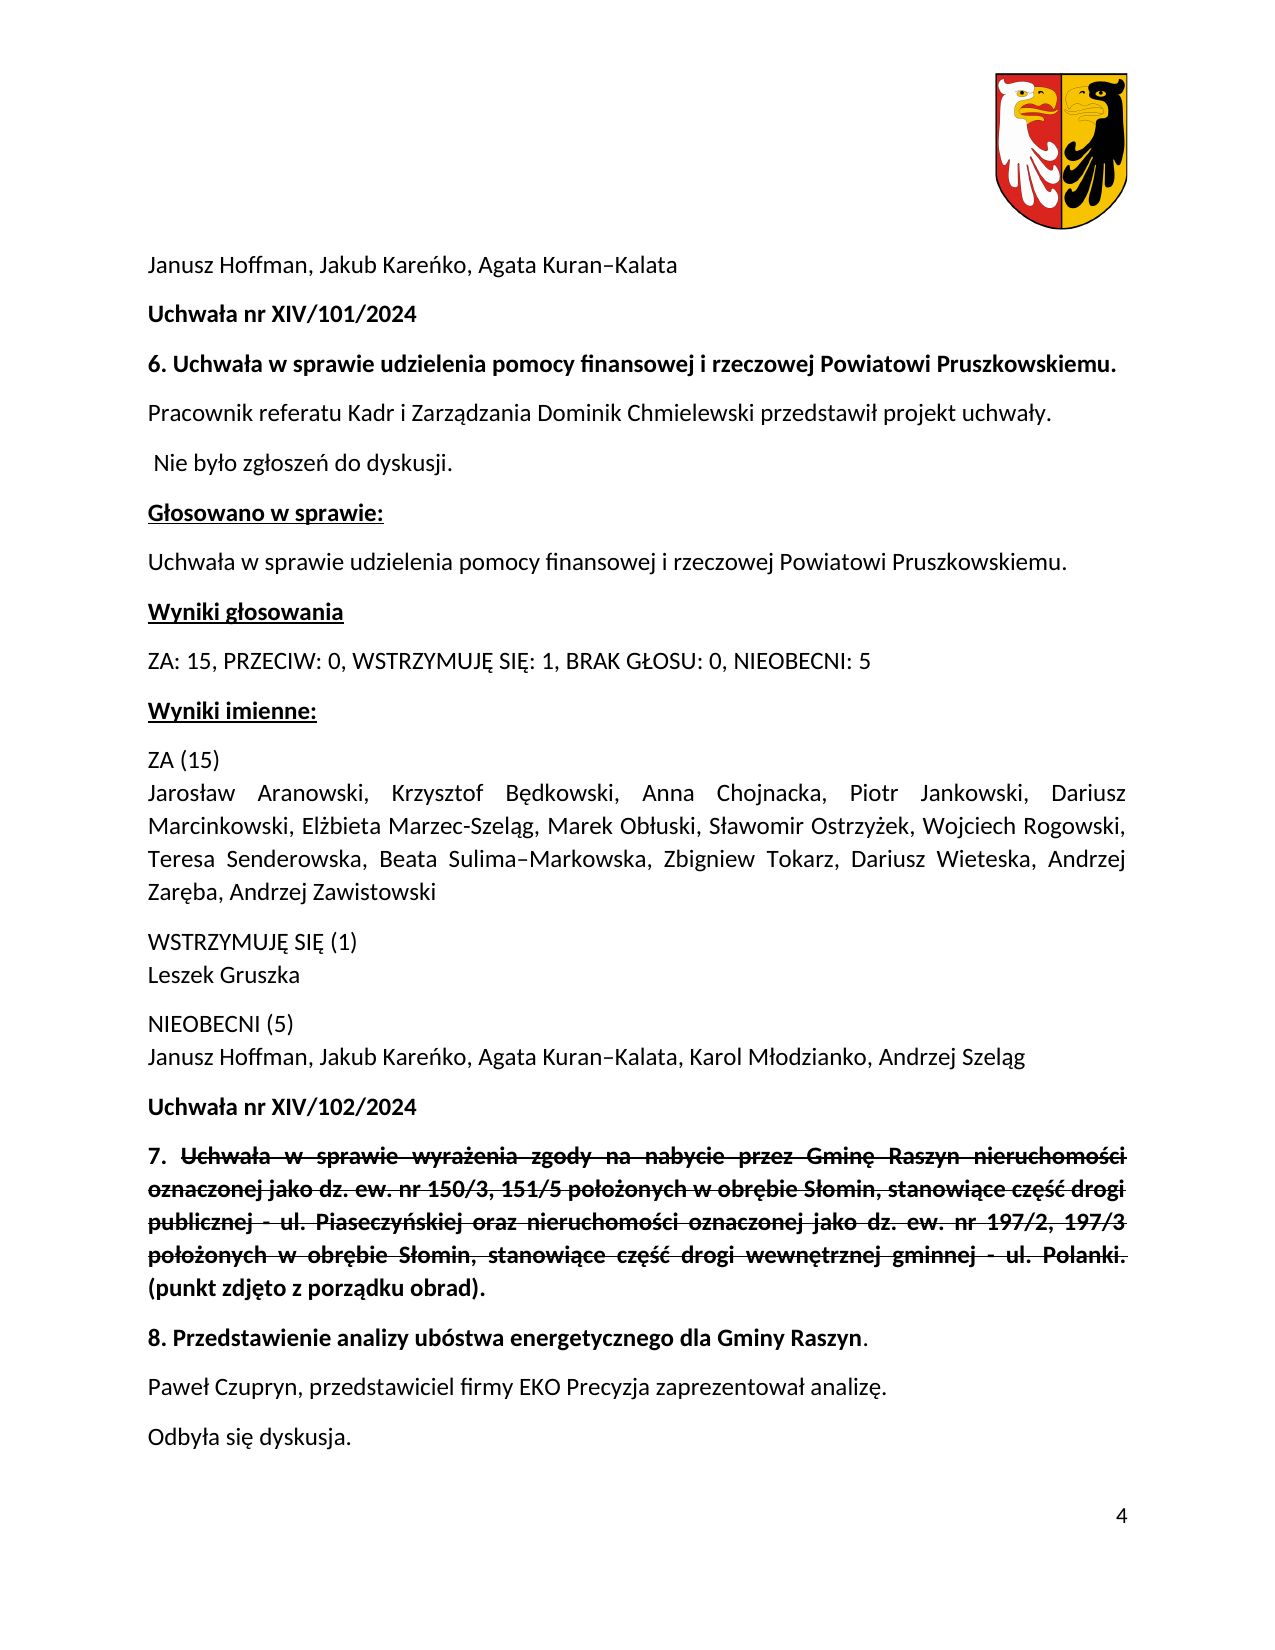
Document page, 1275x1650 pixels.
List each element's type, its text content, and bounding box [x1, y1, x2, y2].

text Odbyła się dyskusja. [148, 1421, 1127, 1451]
text Leszek Gruszka [148, 959, 1127, 989]
text ZA (15) [148, 744, 1127, 775]
text 7. Uchwała w sprawie wyrażenia zgody na nabycie przez Gminę Raszyn nieruchomości oznaczonej jako dz. ew. nr 150/3, 151/5 położonych w obrębie Słomin, stanowiące część drogi publicznej - ul. Piaseczyńskiej oraz nieruchomości oznaczonej jako dz. ew. nr 197/2, 197/3 położonych w obrębie Słomin, stanowiące część drogi wewnętrznej gminnej - ul. Polanki. (punkt zdjęto z porządku obrad). [148, 1224, 1127, 1256]
text 6. Uchwała w sprawie udzielenia pomocy finansowej i rzeczowej Powiatowi Pruszkowskiemu. [148, 348, 1127, 378]
text Uchwała nr XIV/102/2024 [148, 1091, 1127, 1121]
text Janusz Hoffman, Jakub Kareńko, Agata Kuran–Kalata [148, 249, 1127, 279]
text Wyniki głosowania [148, 596, 1127, 626]
text 7. Uchwała w sprawie wyrażenia zgody na nabycie przez Gminę Raszyn nieruchomości oznaczonej jako dz. ew. nr 150/3, 151/5 położonych w obrębie Słomin, stanowiące część drogi publicznej - ul. Piaseczyńskiej oraz nieruchomości oznaczonej jako dz. ew. nr 197/2, 197/3 położonych w obrębie Słomin, stanowiące część drogi wewnętrznej gminnej - ul. Polanki. (punkt zdjęto z porządku obrad). [148, 1140, 1127, 1223]
text Wyniki imienne: [148, 695, 1127, 726]
text Głosowano w sprawie: [148, 497, 1127, 527]
text Nie było zgłoszeń do dyskusji. [148, 447, 1127, 478]
text ZA: 15, PRZECIW: 0, WSTRZYMUJĘ SIĘ: 1, BRAK GŁOSU: 0, NIEOBECNI: 5 [148, 645, 1127, 676]
text NIEOBECNI (5) [148, 1008, 1127, 1039]
text Janusz Hoffman, Jakub Kareńko, Agata Kuran–Kalata, Karol Młodzianko, Andrzej Szeląg [148, 1041, 1127, 1072]
text Pracownik referatu Kadr i Zarządzania Dominik Chmielewski przedstawił projekt uchwały. [148, 397, 1127, 428]
text WSTRZYMUJĘ SIĘ (1) [148, 926, 1127, 956]
text Uchwała w sprawie udzielenia pomocy finansowej i rzeczowej Powiatowi Pruszkowskiemu. [148, 546, 1127, 577]
text Jarosław Aranowski, Krzysztof Będkowski, Anna Chojnacka, Piotr Jankowski, Dariusz Marcinkowski, Elżbieta Marzec-Szeląg, Marek Obłuski, Sławomir Ostrzyżek, Wojciech Rogowski, Teresa Senderowska, Beata Sulima–Markowska, Zbigniew Tokarz, Dariusz Wieteska, Andrzej Zaręba, Andrzej Zawistowski [148, 777, 1127, 907]
text Paweł Czupryn, przedstawiciel firmy EKO Precyzja zaprezentował analizę. [148, 1371, 1127, 1402]
text 8. Przedstawienie analizy ubóstwa energetycznego dla Gminy Raszyn. [148, 1322, 1127, 1352]
text Uchwała nr XIV/101/2024 [148, 298, 1127, 329]
text 7. Uchwała w sprawie wyrażenia zgody na nabycie przez Gminę Raszyn nieruchomości oznaczonej jako dz. ew. nr 150/3, 151/5 położonych w obrębie Słomin, stanowiące część drogi publicznej - ul. Piaseczyńskiej oraz nieruchomości oznaczonej jako dz. ew. nr 197/2, 197/3 położonych w obrębie Słomin, stanowiące część drogi wewnętrznej gminnej - ul. Polanki. (punkt zdjęto z porządku obrad). [148, 1257, 1127, 1303]
